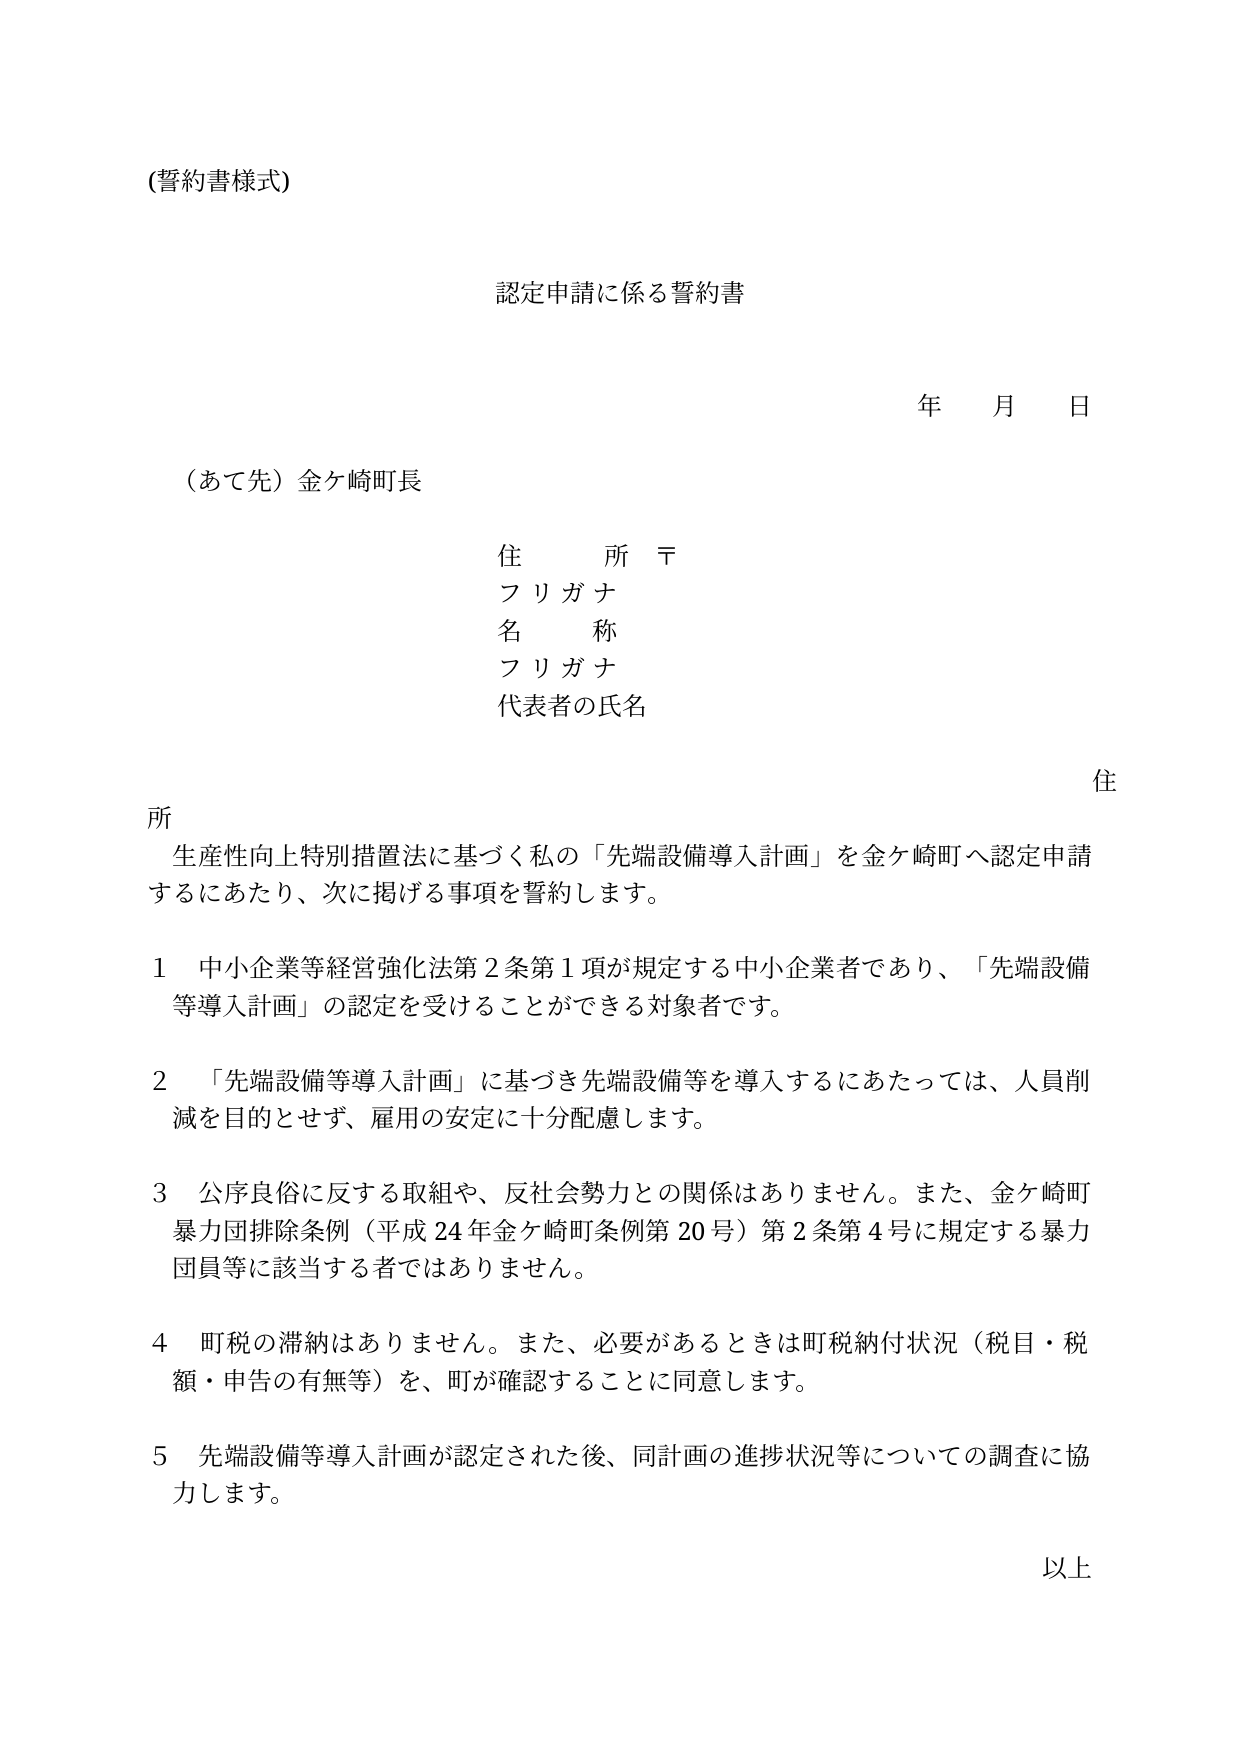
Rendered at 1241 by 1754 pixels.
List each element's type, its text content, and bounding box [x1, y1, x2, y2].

text 住所 [148, 761, 1092, 836]
text 生産性向上特別措置法に基づく私の「先端設備導入計画」を金ケ崎町へ認定申請するにあたり、次に掲げる事項を誓約します。 [148, 836, 1092, 911]
text 住 所 〒 [148, 536, 1092, 573]
text 代表者の氏名 [148, 686, 1092, 723]
text （あて先）金ケ崎町長 [148, 461, 1092, 498]
text 以上 [148, 1548, 1092, 1586]
text 名 称 [148, 611, 1092, 648]
text ２ 「先端設備等導入計画」に基づき先端設備等を導入するにあたっては、人員削減を目的とせず、雇用の安定に十分配慮します。 [148, 1061, 1092, 1136]
text ４ 町税の滞納はありません。また、必要があるときは町税納付状況（税目・税額・申告の有無等）を、町が確認することに同意します。 [148, 1323, 1092, 1398]
text １ 中小企業等経営強化法第２条第１項が規定する中小企業者であり、「先端設備等導入計画」の認定を受けることができる対象者です。 [148, 948, 1092, 1023]
text 年 月 日 [148, 386, 1092, 423]
text フ リ ガ ナ [148, 573, 1092, 611]
text フ リ ガ ナ [148, 648, 1092, 686]
text ３ 公序良俗に反する取組や、反社会勢力との関係はありません。また、金ケ崎町暴力団排除条例（平成24年金ケ崎町条例第20号）第2条第4号に規定する暴力団員等に該当する者ではありません。 [148, 1173, 1092, 1286]
text ５ 先端設備等導入計画が認定された後、同計画の進捗状況等についての調査に協力します。 [148, 1436, 1092, 1511]
text (誓約書様式) [148, 161, 1092, 198]
text 認定申請に係る誓約書 [148, 273, 1092, 311]
